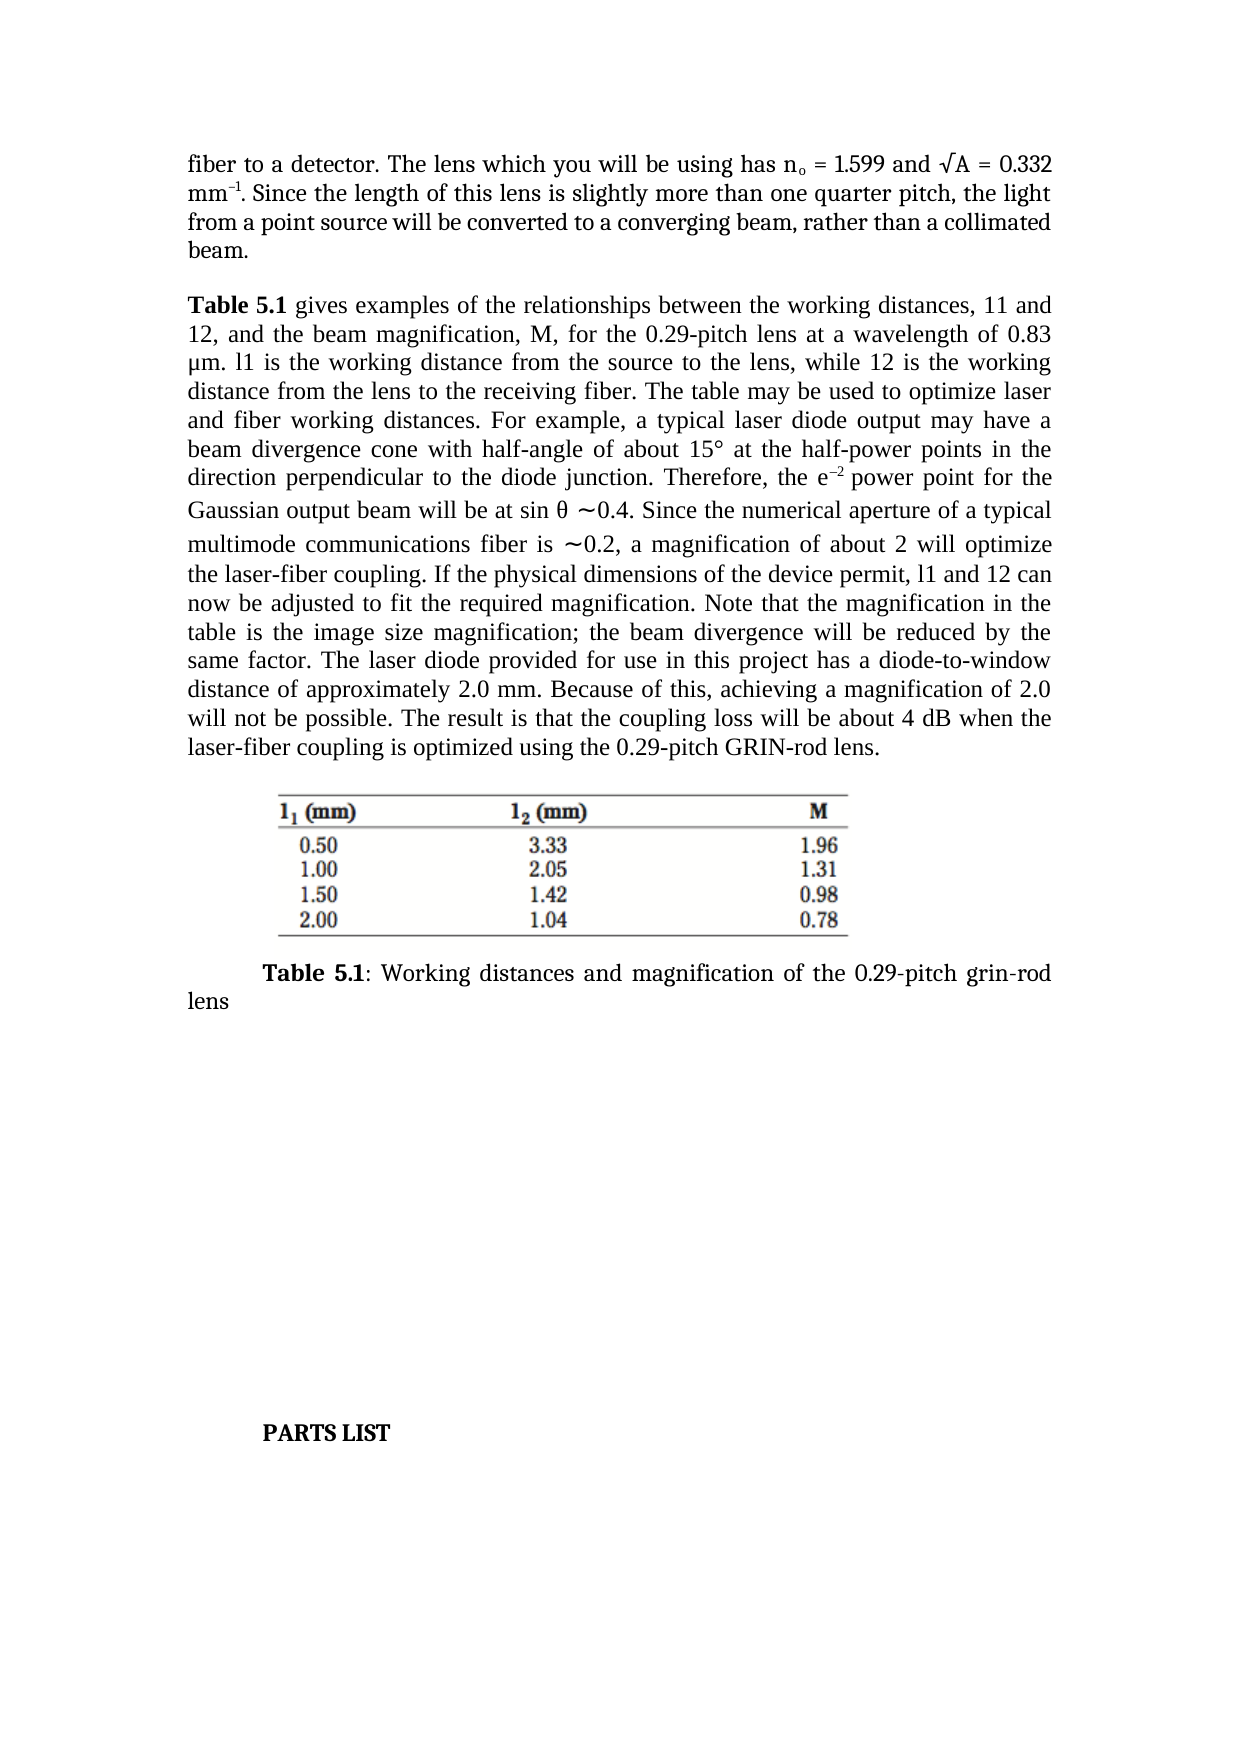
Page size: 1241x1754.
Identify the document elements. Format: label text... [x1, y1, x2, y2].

picture [262, 789, 863, 959]
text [187, 150, 1053, 265]
text PARTS LIST [187, 1418, 1053, 1447]
text Table 5.1 gives examples of the relationships between the working distances, 11 and 12, and the beam magnification, M, for the 0.29-pitch lens at a wavelength of 0.83 μm. l1 is the working distance from the source to the lens, while 12 is the working distance from the lens to the receiving fiber. The table may be used to optimize laser and fiber working distances. For example, a typical laser diode output may have a beam divergence cone with half-angle of about 15° at the half-power points in the direction perpendicular to the diode junction. Therefore, the e–2 power point for the Gaussian output beam will be at sin θ ∼0.4. Since the numerical aperture of a typical multimode communications fiber is ∼0.2, a magnification of about 2 will optimize the laser-fiber coupling. If the physical dimensions of the device permit, l1 and 12 can now be adjusted to fit the required magnification. Note that the magnification in the table is the image size magnification; the beam divergence will be reduced by the same factor. The laser diode provided for use in this project has a diode-to-window distance of approximately 2.0 mm. Because of this, achieving a magnification of 2.0 will not be possible. The result is that the coupling loss will be about 4 dB when the laser-fiber coupling is optimized using the 0.29-pitch GRIN-rod lens. [187, 290, 1053, 761]
text Table 5.1: Working distances and magnification of the 0.29-pitch grin-rod lens [187, 958, 1053, 1016]
